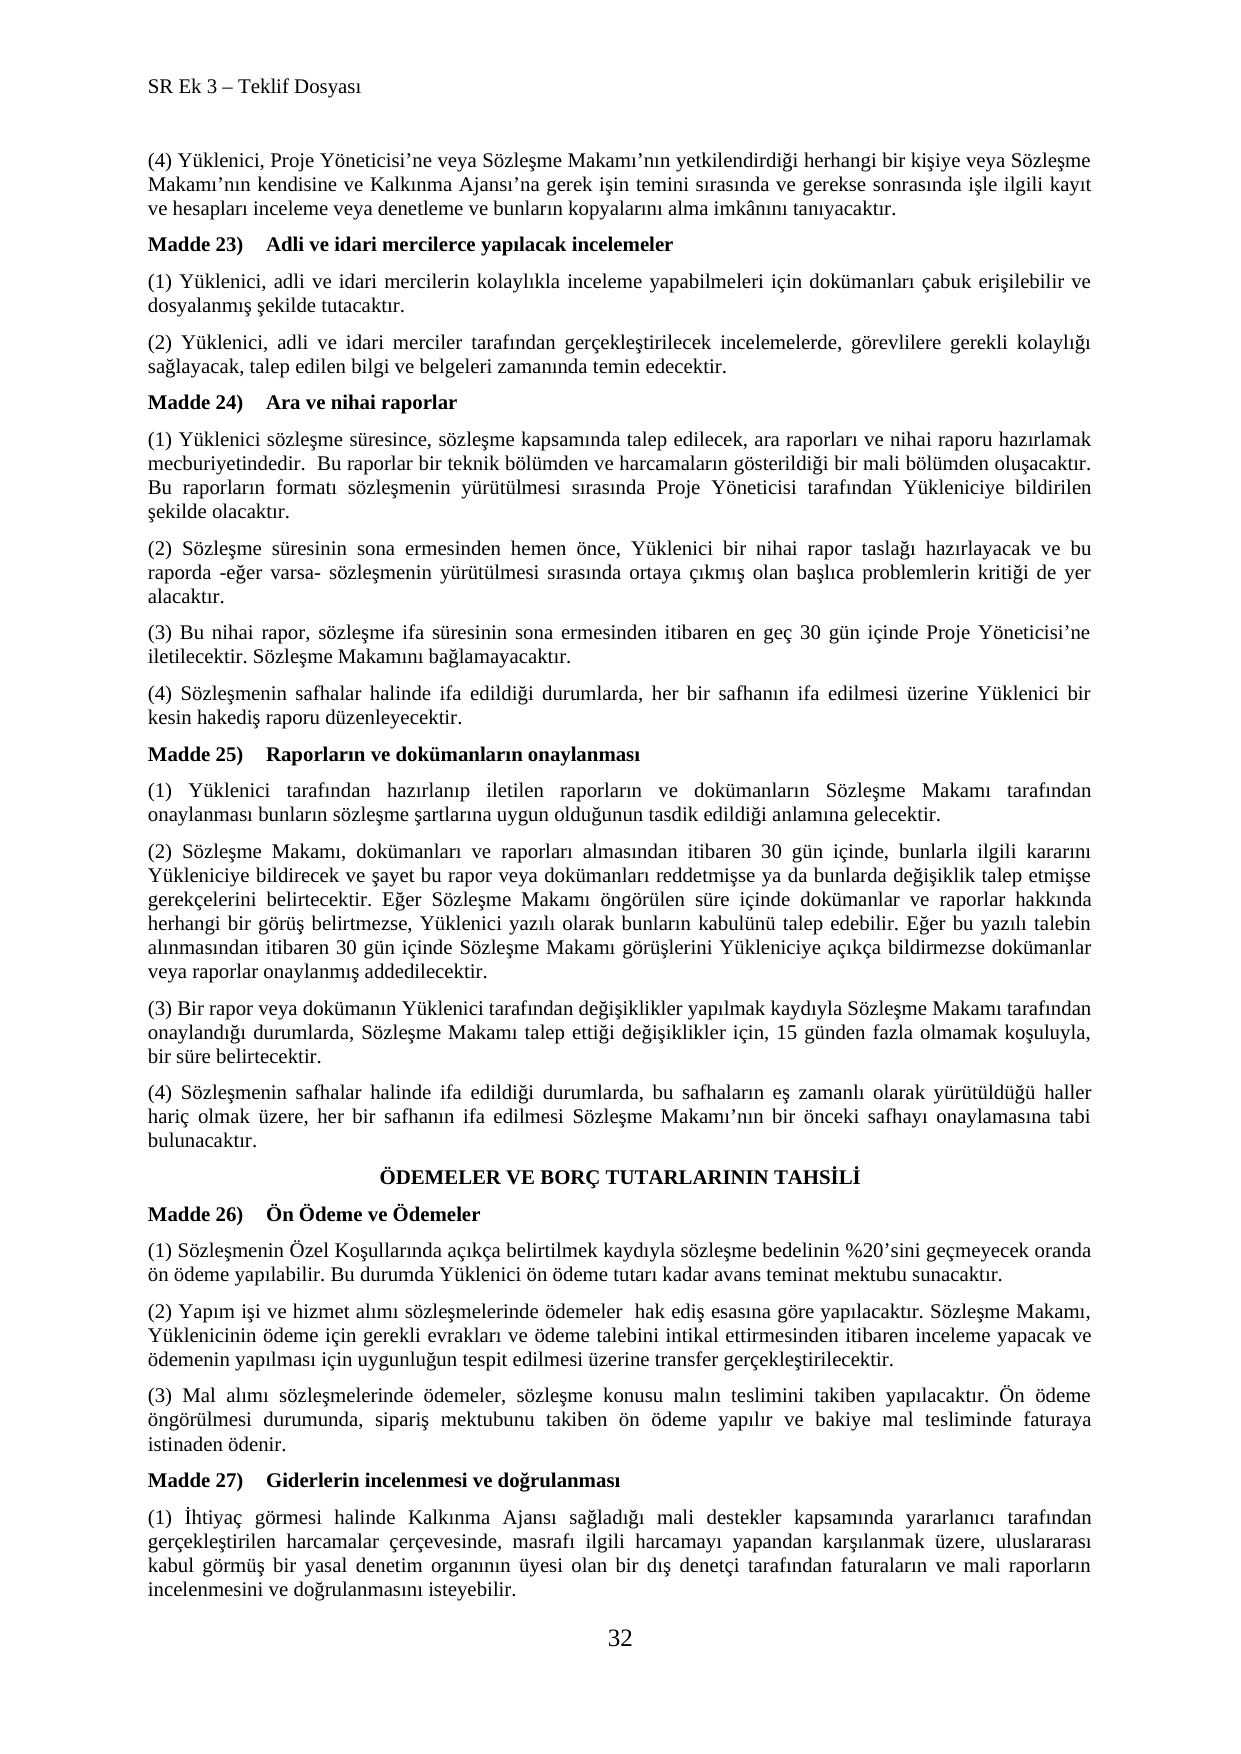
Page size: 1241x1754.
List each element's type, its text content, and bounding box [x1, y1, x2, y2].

text (3) Mal alımı sözleşmelerinde ödemeler, sözleşme konusu malın teslimini takiben yapılacaktır. Ön ödeme öngörülmesi durumunda, sipariş mektubunu takiben ön ödeme yapılır ve bakiye mal tesliminde faturaya istinaden ödenir. [148, 1383, 1093, 1456]
text (1) Yüklenici tarafından hazırlanıp iletilen raporların ve dokümanların Sözleşme Makamı tarafından onaylanması bunların sözleşme şartlarına uygun olduğunun tasdik edildiği anlamına gelecektir. [148, 778, 1093, 826]
text (2) Sözleşme süresinin sona ermesinden hemen önce, Yüklenici bir nihai rapor taslağı hazırlayacak ve bu raporda -eğer varsa- sözleşmenin yürütülmesi sırasında ortaya çıkmış olan başlıca problemlerin kritiği de yer alacaktır. [148, 536, 1093, 608]
text (2) Sözleşme Makamı, dokümanları ve raporları almasından itibaren 30 gün içinde, bunlarla ilgili kararını Yükleniciye bildirecek ve şayet bu rapor veya dokümanları reddetmişse ya da bunlarda değişiklik talep etmişse gerekçelerini belirtecektir. Eğer Sözleşme Makamı öngörülen süre içinde dokümanlar ve raporlar hakkında herhangi bir görüş belirtmezse, Yüklenici yazılı olarak bunların kabulünü talep edebilir. Eğer bu yazılı talebin alınmasından itibaren 30 gün içinde Sözleşme Makamı görüşlerini Yükleniciye açıkça bildirmezse dokümanlar veya raporlar onaylanmış addedilecektir. [148, 839, 1093, 983]
text (2) Yüklenici, adli ve idari merciler tarafından gerçekleştirilecek incelemelerde, görevlilere gerekli kolaylığı sağlayacak, talep edilen bilgi ve belgeleri zamanında temin edecektir. [148, 329, 1093, 378]
text (1) Yüklenici sözleşme süresince, sözleşme kapsamında talep edilecek, ara raporları ve nihai raporu hazırlamak mecburiyetindedir. Bu raporlar bir teknik bölümden ve harcamaların gösterildiği bir mali bölümden oluşacaktır. Bu raporların formatı sözleşmenin yürütülmesi sırasında Proje Yöneticisi tarafından Yükleniciye bildirilen şekilde olacaktır. [148, 427, 1093, 523]
list Raporların ve dokümanların onaylanması [148, 741, 1093, 766]
list Ara ve nihai raporlar [148, 390, 1093, 414]
text (4) Sözleşmenin safhalar halinde ifa edildiği durumlarda, her bir safhanın ifa edilmesi üzerine Yüklenici bir kesin hakediş raporu düzenleyecektir. [148, 681, 1093, 729]
text ÖDEMELER VE BORÇ TUTARLARININ TAHSİLİ [148, 1165, 1093, 1189]
text (4) Yüklenici, Proje Yöneticisi’ne veya Sözleşme Makamı’nın yetkilendirdiği herhangi bir kişiye veya Sözleşme Makamı’nın kendisine ve Kalkınma Ajansı’na gerek işin temini sırasında ve gerekse sonrasında işle ilgili kayıt ve hesapları inceleme veya denetleme ve bunların kopyalarını alma imkânını tanıyacaktır. [148, 148, 1093, 220]
list Ön Ödeme ve Ödemeler [148, 1201, 1093, 1226]
text (4) Sözleşmenin safhalar halinde ifa edildiği durumlarda, bu safhaların eş zamanlı olarak yürütüldüğü haller hariç olmak üzere, her bir safhanın ifa edilmesi Sözleşme Makamı’nın bir önceki safhayı onaylamasına tabi bulunacaktır. [148, 1080, 1093, 1152]
text (1) Yüklenici, adli ve idari mercilerin kolaylıkla inceleme yapabilmeleri için dokümanları çabuk erişilebilir ve dosyalanmış şekilde tutacaktır. [148, 269, 1093, 317]
text (3) Bu nihai rapor, sözleşme ifa süresinin sona ermesinden itibaren en geç 30 gün içinde Proje Yöneticisi’ne iletilecektir. Sözleşme Makamını bağlamayacaktır. [148, 620, 1093, 668]
text (3) Bir rapor veya dokümanın Yüklenici tarafından değişiklikler yapılmak kaydıyla Sözleşme Makamı tarafından onaylandığı durumlarda, Sözleşme Makamı talep ettiği değişiklikler için, 15 günden fazla olmamak koşuluyla, bir süre belirtecektir. [148, 996, 1093, 1068]
text (1) Sözleşmenin Özel Koşullarında açıkça belirtilmek kaydıyla sözleşme bedelinin %20’sini geçmeyecek oranda ön ödeme yapılabilir. Bu durumda Yüklenici ön ödeme tutarı kadar avans teminat mektubu sunacaktır. [148, 1238, 1093, 1286]
text (1) İhtiyaç görmesi halinde Kalkınma Ajansı sağladığı mali destekler kapsamında yararlanıcı tarafından gerçekleştirilen harcamalar çerçevesinde, masrafı ilgili harcamayı yapandan karşılanmak üzere, uluslararası kabul görmüş bir yasal denetim organının üyesi olan bir dış denetçi tarafından faturaların ve mali raporların incelenmesini ve doğrulanmasını isteyebilir. [148, 1504, 1093, 1601]
list Adli ve idari mercilerce yapılacak incelemeler [148, 232, 1093, 256]
list Giderlerin incelenmesi ve doğrulanması [148, 1468, 1093, 1492]
text (2) Yapım işi ve hizmet alımı sözleşmelerinde ödemeler hak ediş esasına göre yapılacaktır. Sözleşme Makamı, Yüklenicinin ödeme için gerekli evrakları ve ödeme talebini intikal ettirmesinden itibaren inceleme yapacak ve ödemenin yapılması için uygunluğun tespit edilmesi üzerine transfer gerçekleştirilecektir. [148, 1299, 1093, 1371]
